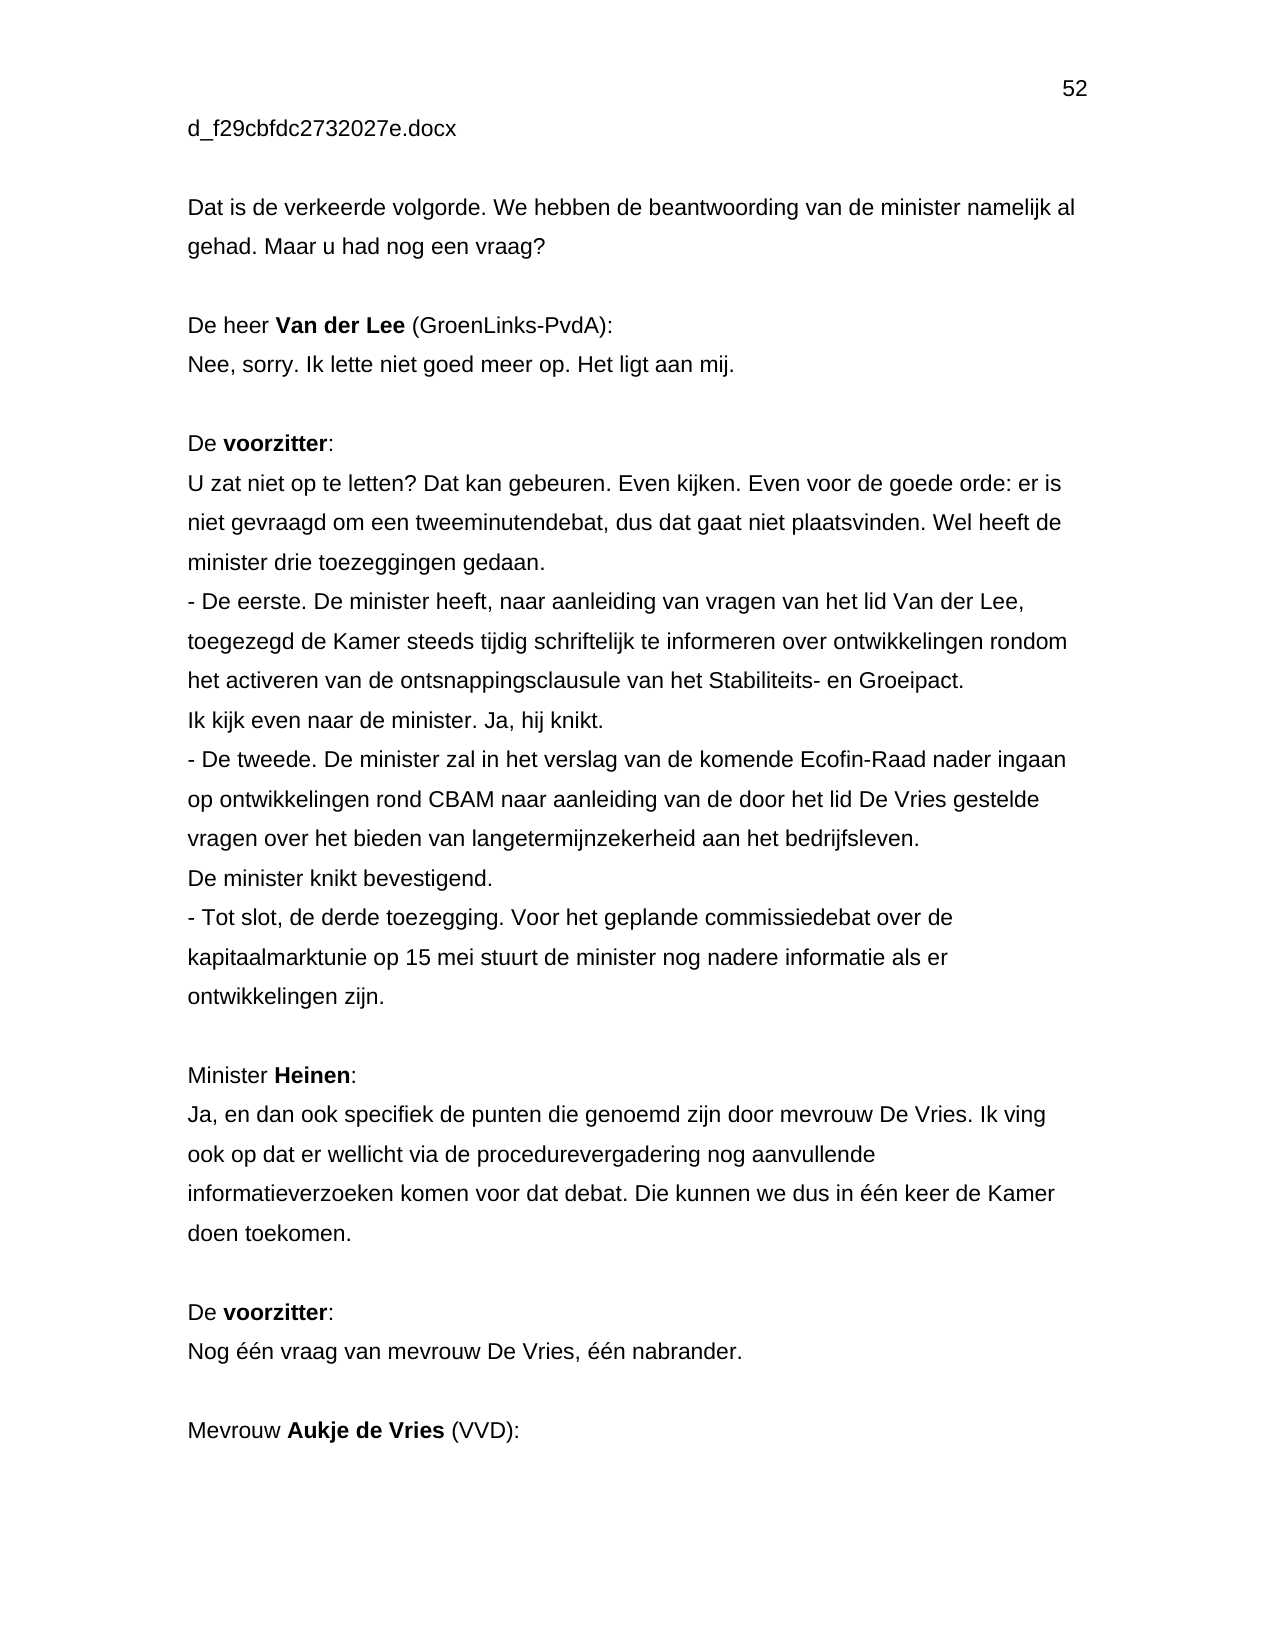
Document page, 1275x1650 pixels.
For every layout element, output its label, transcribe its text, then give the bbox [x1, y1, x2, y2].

text Nee, sorry. Ik lette niet goed meer op. Het ligt aan mij. [187, 351, 1087, 378]
text De voorzitter: [187, 430, 1087, 457]
text - De eerste. De minister heeft, naar aanleiding van vragen van het lid Van der Lee, toegezegd de Kamer steeds tijdig schriftelijk te informeren over ontwikkelingen rondom het activeren van de ontsnappingsclausule van het Stabiliteits- en Groeipact. [187, 588, 1087, 693]
text Mevrouw Aukje de Vries (VVD): [187, 1417, 1087, 1444]
text - Tot slot, de derde toezegging. Voor het geplande commissiedebat over de kapitaalmarktunie op 15 mei stuurt de minister nog nadere informatie als er ontwikkelingen zijn. [187, 904, 1087, 1009]
text De voorzitter: [187, 1299, 1087, 1325]
text - De tweede. De minister zal in het verslag van de komende Ecofin-Raad nader ingaan op ontwikkelingen rond CBAM naar aanleiding van de door het lid De Vries gestelde vragen over het bieden van langetermijnzekerheid aan het bedrijfsleven. [187, 746, 1087, 851]
text De heer Van der Lee (GroenLinks-PvdA): [187, 312, 1087, 338]
text Nog één vraag van mevrouw De Vries, één nabrander. [187, 1338, 1087, 1365]
text Dat is de verkeerde volgorde. We hebben de beantwoording van de minister namelijk al gehad. Maar u had nog een vraag? [187, 193, 1087, 259]
text Ik kijk even naar de minister. Ja, hij knikt. [187, 707, 1087, 733]
text Ja, en dan ook specifiek de punten die genoemd zijn door mevrouw De Vries. Ik ving ook op dat er wellicht via de procedurevergadering nog aanvullende informatieverzoeken komen voor dat debat. Die kunnen we dus in één keer de Kamer doen toekomen. [187, 1101, 1087, 1246]
text Minister Heinen: [187, 1062, 1087, 1088]
text De minister knikt bevestigend. [187, 864, 1087, 891]
text U zat niet op te letten? Dat kan gebeuren. Even kijken. Even voor de goede orde: er is niet gevraagd om een tweeminutendebat, dus dat gaat niet plaatsvinden. Wel heeft de minister drie toezeggingen gedaan. [187, 470, 1087, 575]
